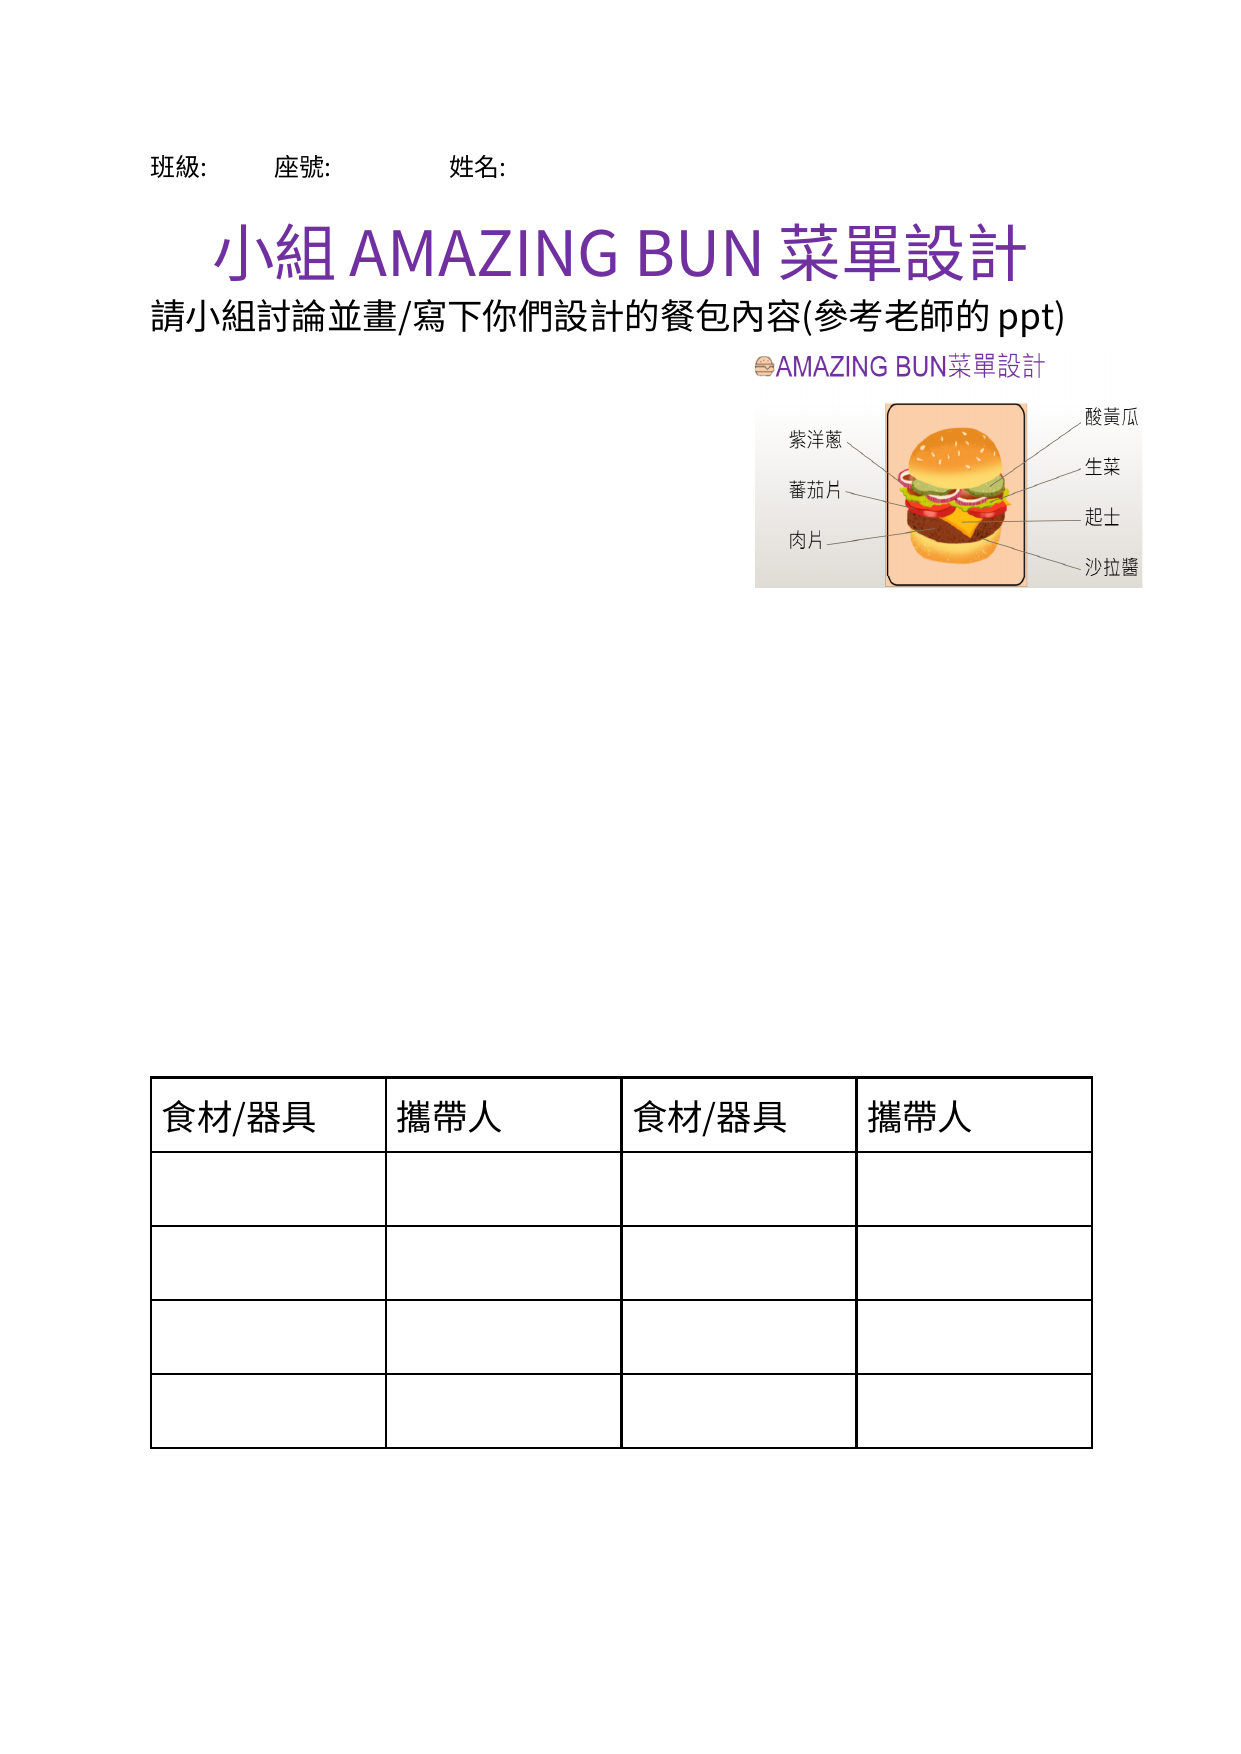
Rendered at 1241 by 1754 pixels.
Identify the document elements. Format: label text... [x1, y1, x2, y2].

table_cell [152, 1153, 385, 1225]
picture [755, 351, 1143, 588]
table_cell [152, 1375, 385, 1447]
table_cell [858, 1227, 1091, 1299]
table_header 攜帶人 [387, 1079, 620, 1151]
table_cell [152, 1301, 385, 1373]
text 小組AMAZING BUN菜單設計 [150, 211, 1090, 293]
table_cell [623, 1301, 855, 1373]
table_cell [623, 1227, 855, 1299]
table_cell [858, 1153, 1091, 1225]
table_cell [387, 1301, 620, 1373]
table_cell [152, 1227, 385, 1299]
table_cell [858, 1375, 1091, 1447]
table_cell [387, 1227, 620, 1299]
table_header 食材/器具 [623, 1079, 855, 1151]
table_cell [387, 1375, 620, 1447]
table_cell [623, 1153, 855, 1225]
text 班級: 座號: 姓名: [150, 150, 1090, 183]
text 請小組討論並畫/寫下你們設計的餐包內容(參考老師的ppt) [150, 293, 1090, 339]
table_header 食材/器具 [152, 1079, 385, 1151]
table_cell [387, 1153, 620, 1225]
table_cell [858, 1301, 1091, 1373]
table_cell [623, 1375, 855, 1447]
table_header 攜帶人 [858, 1079, 1091, 1151]
